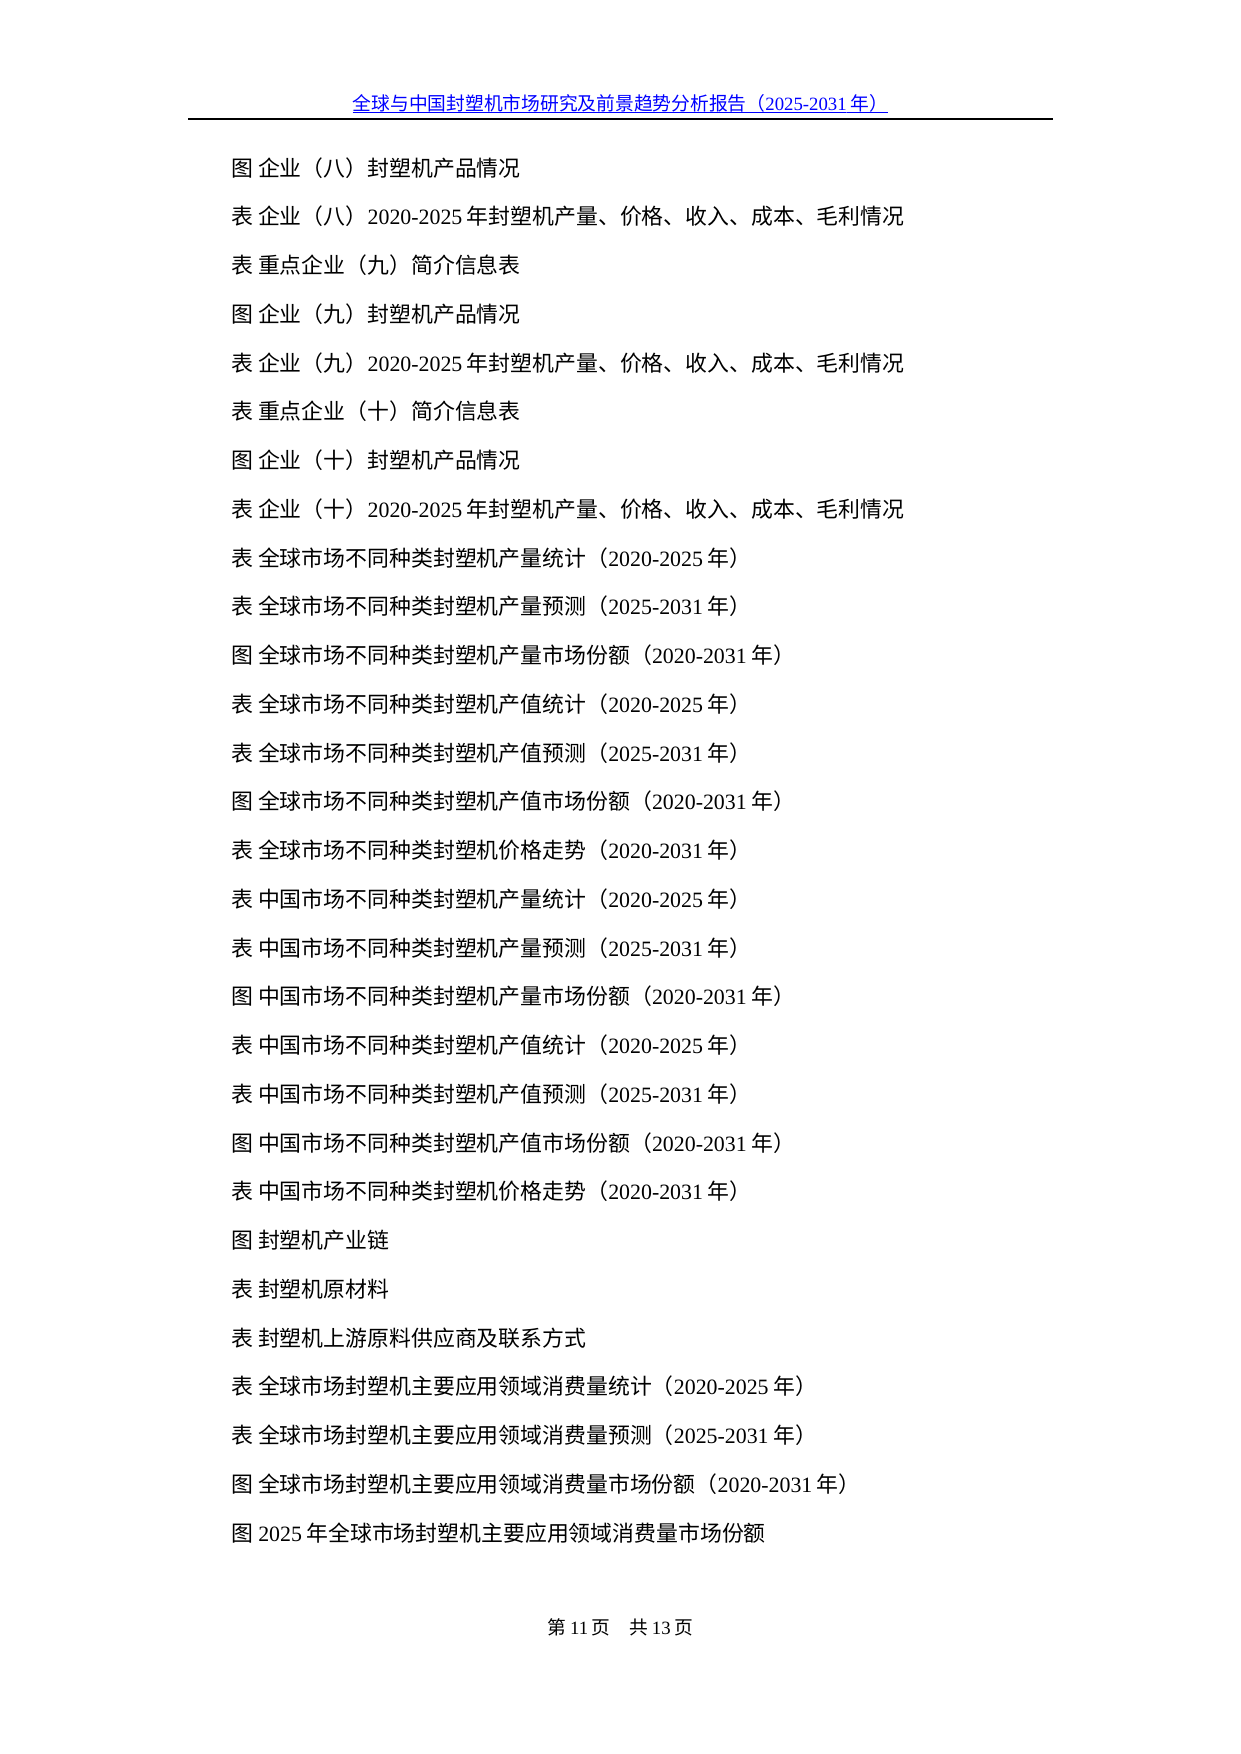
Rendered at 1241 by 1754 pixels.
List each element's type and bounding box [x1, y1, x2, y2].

text [187, 150, 1053, 1548]
